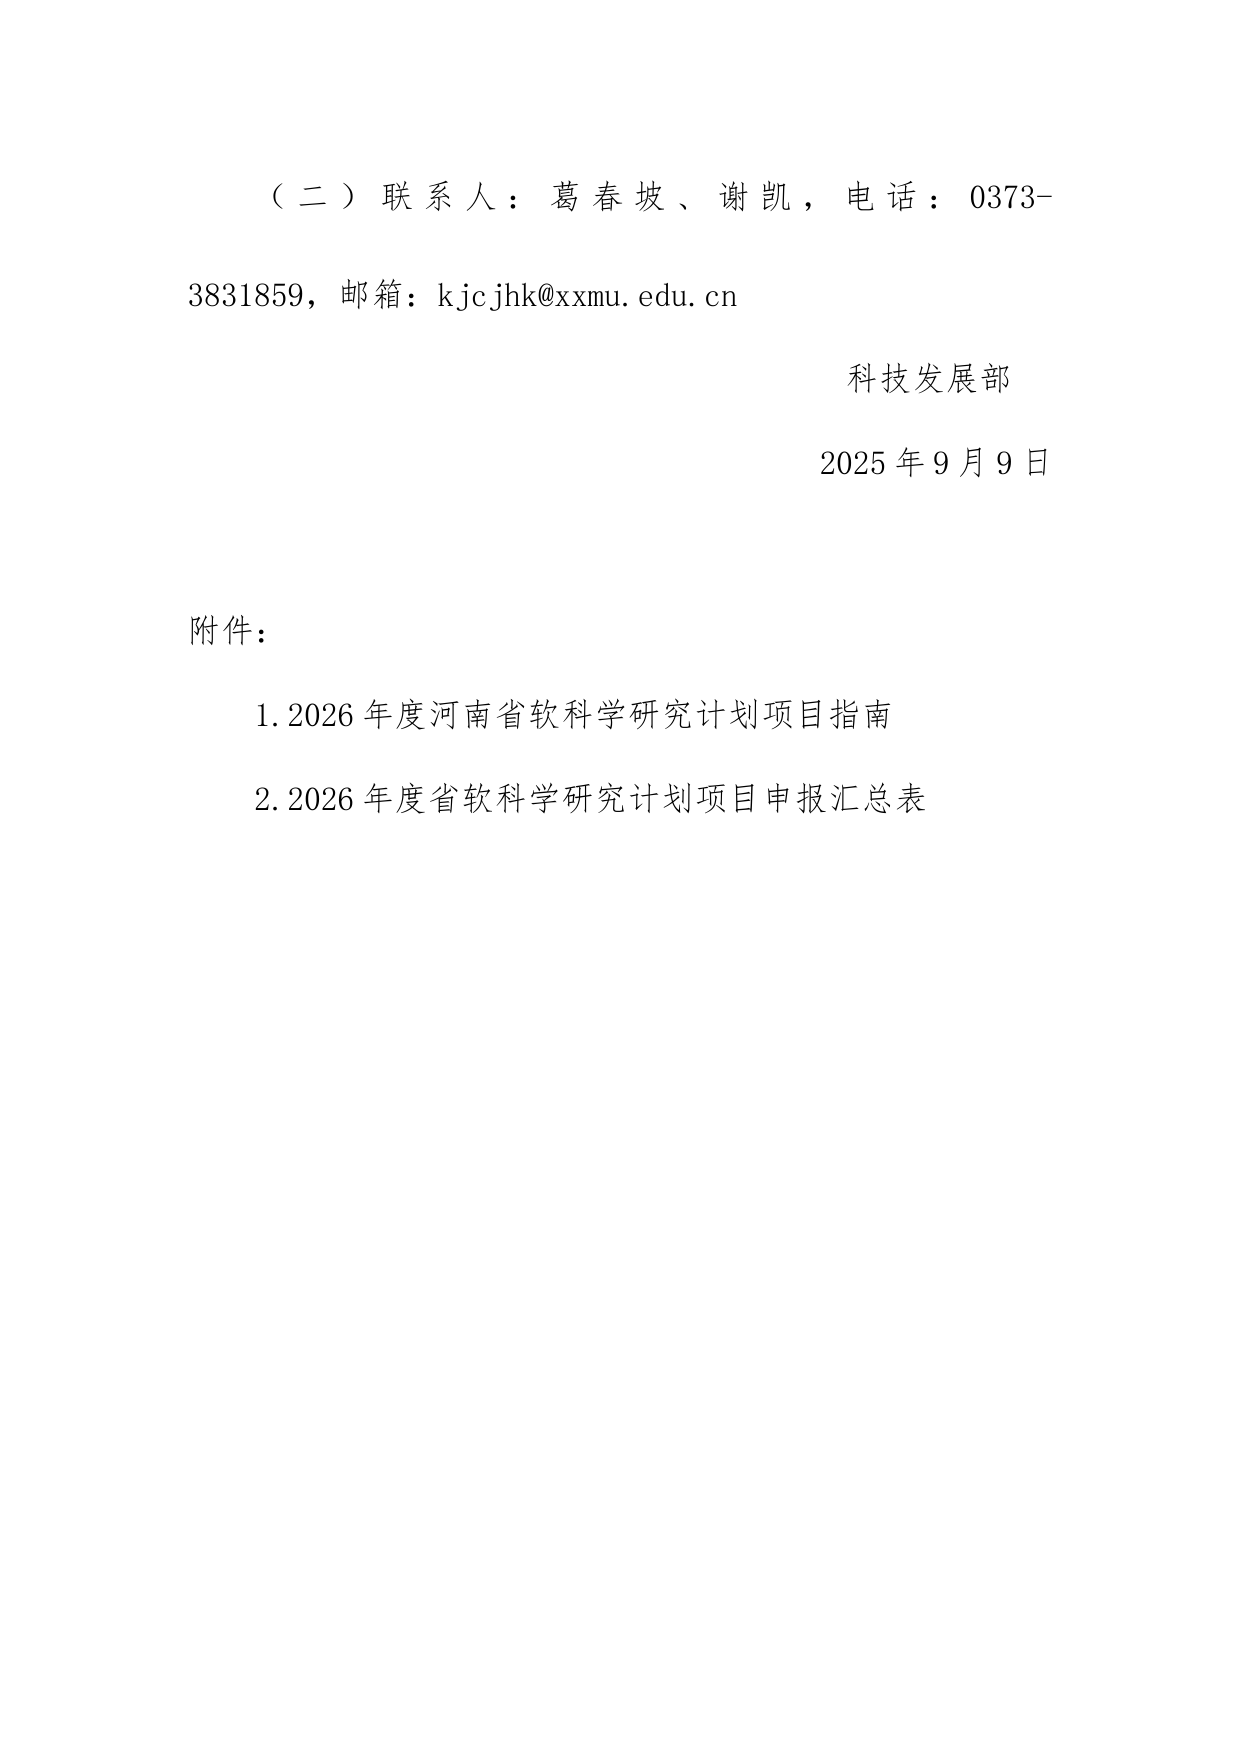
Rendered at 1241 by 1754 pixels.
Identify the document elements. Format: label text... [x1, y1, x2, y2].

text 1.2026年度河南省软科学研究计划项目指南 [187, 679, 1053, 744]
text 2025年9月9日 [187, 427, 1053, 492]
text 2.2026年度省软科学研究计划项目申报汇总表 [187, 763, 1053, 828]
text 科技发展部 [187, 343, 1053, 408]
text 附件： [187, 595, 1053, 660]
text （二）联系人：葛春坡、谢凯，电话：0373-3831859，邮箱：kjcjhk@xxmu.edu.cn [187, 162, 1053, 324]
